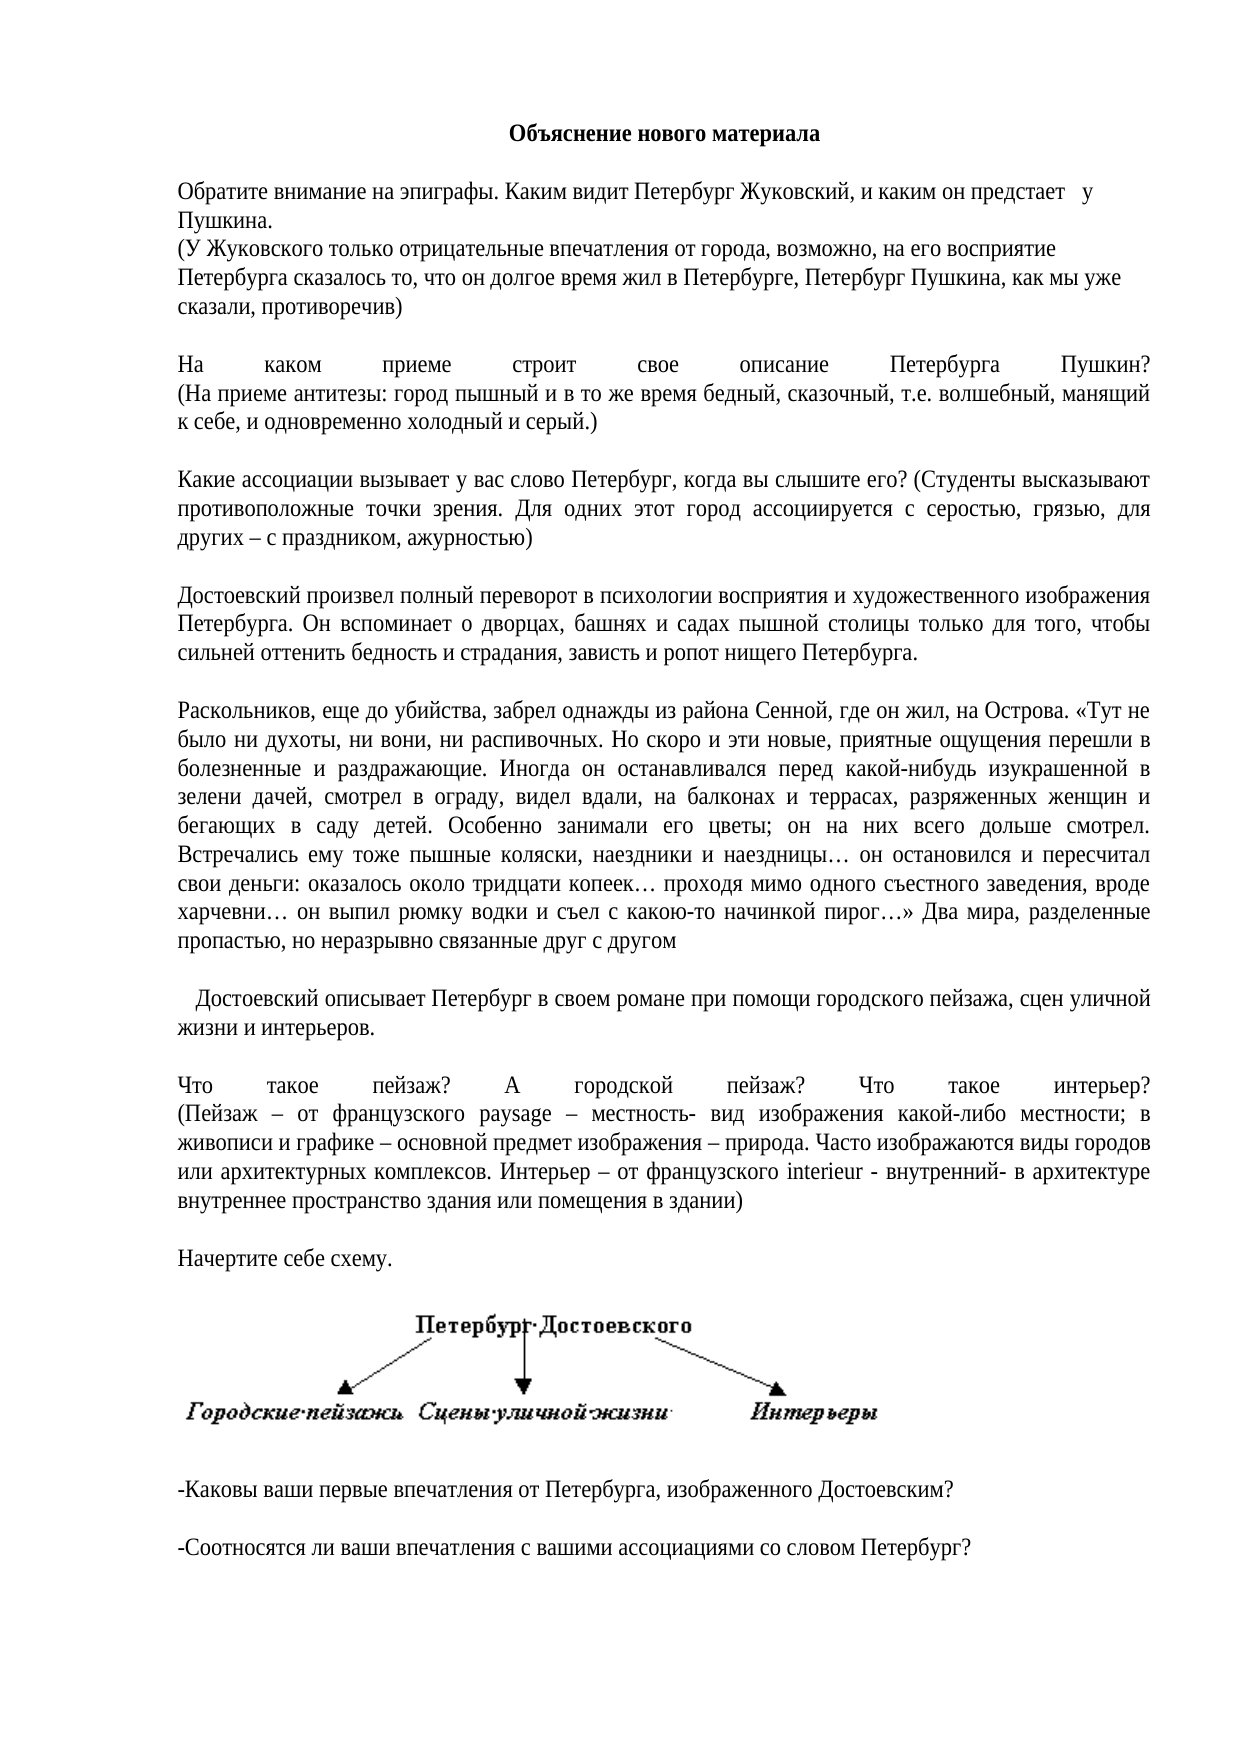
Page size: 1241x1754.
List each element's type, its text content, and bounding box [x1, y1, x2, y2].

text Какие ассоциации вызывает у вас слово Петербург, когда вы слышите его? (Студенты высказывают противоположные точки зрения. Для одних этот город ассоциируется с серостью, грязью, для других – с праздником, ажурностью) [177, 464, 1152, 551]
text Начертите себе схему. [177, 1243, 1152, 1271]
text Достоевский описывает Петербург в своем романе при помощи городского пейзажа, сцен уличной жизни и интерьеров. [177, 983, 1152, 1041]
text Достоевский произвел полный переворот в психологии восприятия и художественного изображения Петербурга. Он вспоминает о дворцах, башнях и садах пышной столицы только для того, чтобы сильней оттенить бедность и страдания, зависть и ропот нищего Петербурга. [177, 580, 1152, 666]
picture [177, 1300, 882, 1445]
text Обратите внимание на эпиграфы. Каким видит Петербург Жуковский, и каким он предстает у Пушкина. (У Жуковского только отрицательные впечатления от города, возможно, на его восприятие Петербурга сказалось то, что он долгое время жил в Петербурге, Петербург Пушкина, как мы уже сказали, противоречив) [177, 176, 1152, 320]
text -Соотносятся ли ваши впечатления с вашими ассоциациями со словом Петербург? [177, 1532, 1152, 1560]
text На каком приеме строит свое описание Петербурга Пушкин? (На приеме антитезы: город пышный и в то же время бедный, сказочный, т.е. волшебный, манящий к себе, и одновременно холодный и серый.) [177, 349, 1152, 435]
text -Каковы ваши первые впечатления от Петербурга, изображенного Достоевским? [177, 1474, 1152, 1502]
text Раскольников, еще до убийства, забрел однажды из района Сенной, где он жил, на Острова. «Тут не было ни духоты, ни вони, ни распивочных. Но скоро и эти новые, приятные ощущения перешли в болезненные и раздражающие. Иногда он останавливался перед какой-нибудь изукрашенной в зелени дачей, смотрел в ограду, видел вдали, на балконах и террасах, разряженных женщин и бегающих в саду детей. Особенно занимали его цветы; он на них всего дольше смотрел. Встречались ему тоже пышные коляски, наездники и наездницы… он остановился и пересчитал свои деньги: оказалось около тридцати копеек… проходя мимо одного съестного заведения, вроде харчевни… он выпил рюмку водки и съел с какою-то начинкой пирог…» Два мира, разделенные пропастью, но неразрывно связанные друг с другом [177, 695, 1152, 954]
text Что такое пейзаж? А городской пейзаж? Что такое интерьер? (Пейзаж – от французского paysage – местность- вид изображения какой-либо местности; в живописи и графике – основной предмет изображения – природа. Часто изображаются виды городов или архитектурных комплексов. Интерьер – от французского interieur - внутренний- в архитектуре внутреннее пространство здания или помещения в здании) [177, 1070, 1152, 1213]
text Объяснение нового материала [177, 118, 1152, 147]
